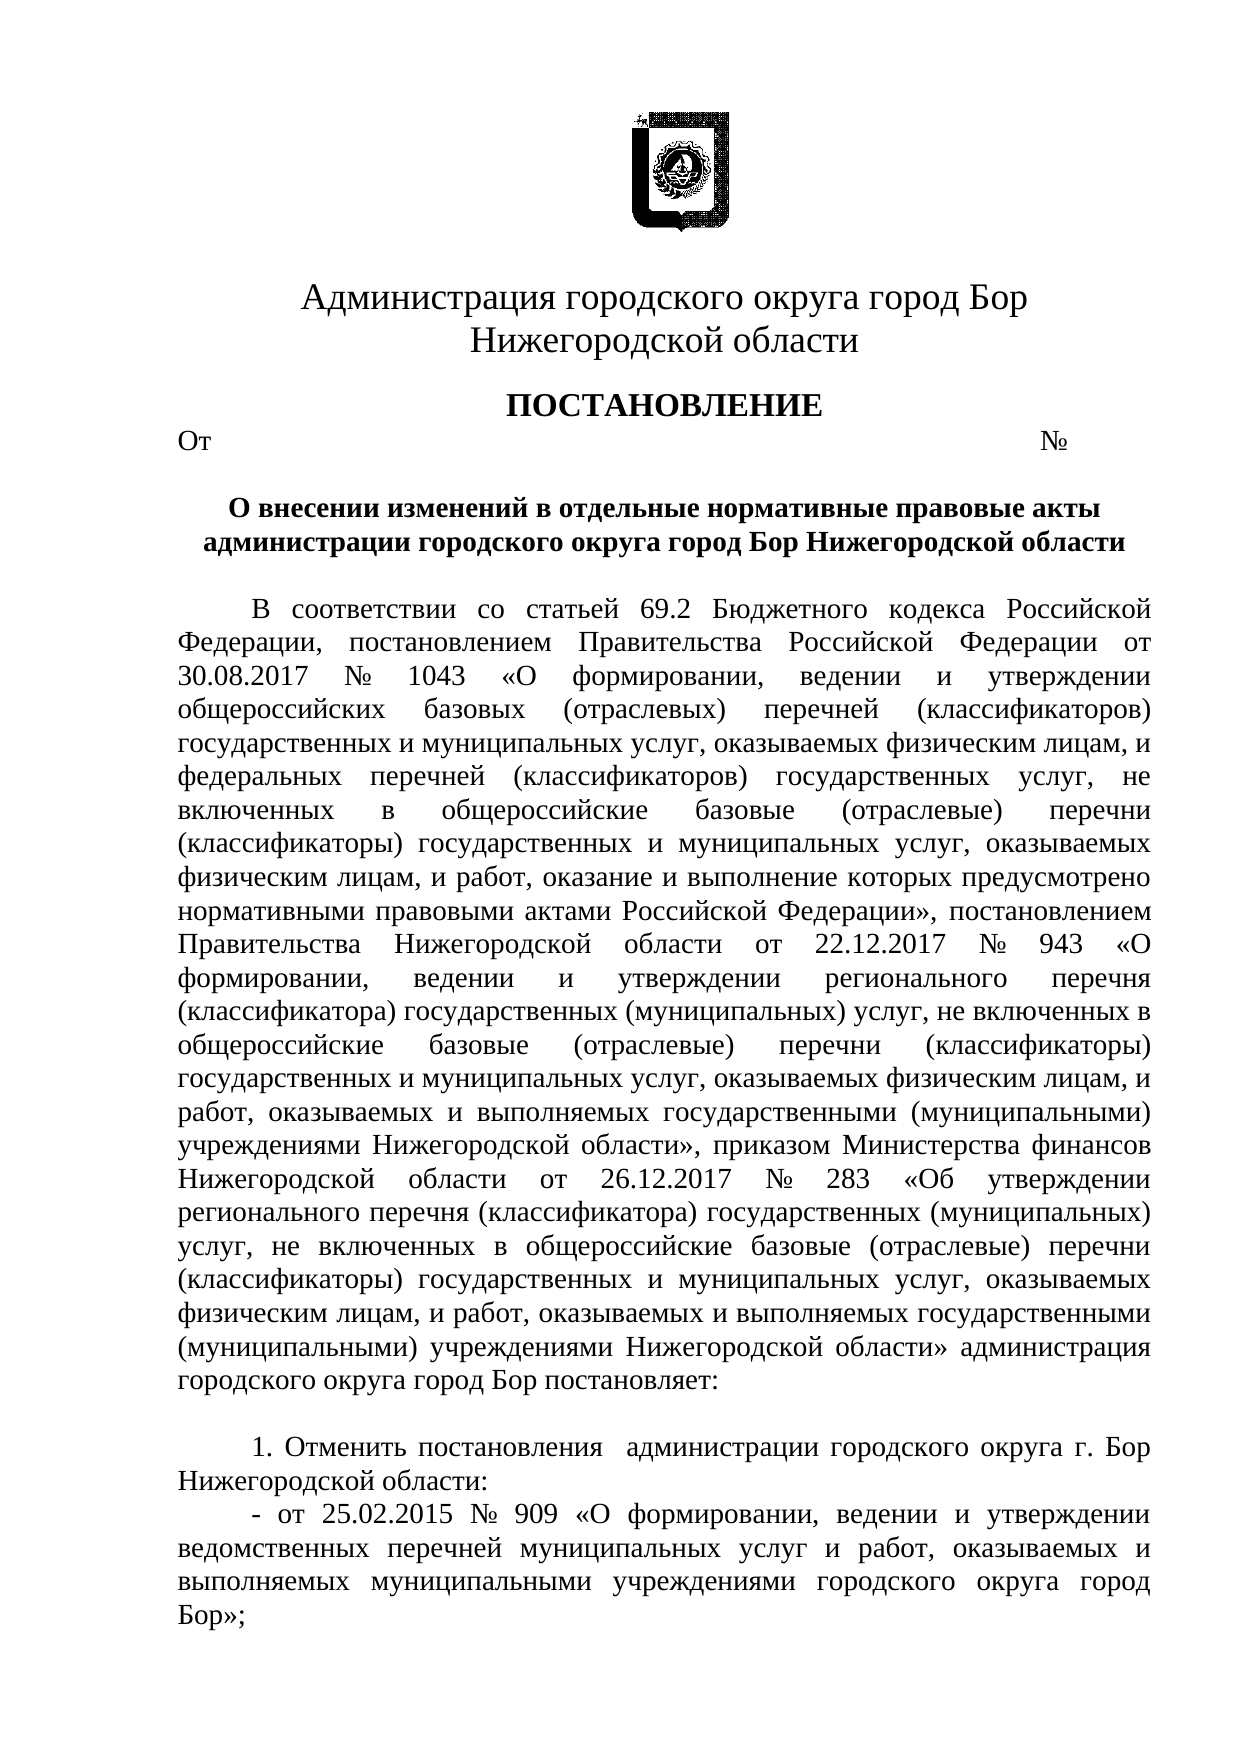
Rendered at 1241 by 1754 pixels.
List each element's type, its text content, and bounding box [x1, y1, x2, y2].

subtitle ПОСТАНОВЛЕНИЕ [177, 385, 1152, 423]
text - от 25.02.2015 № 909 «О формировании, ведении и утверждении ведомственных перечней муниципальных услуг и работ, оказываемых и выполняемых муниципальными учреждениями городского округа город Бор»; [177, 1496, 1152, 1631]
text Администрация городского округа город Бор [177, 274, 1152, 318]
text В соответствии со статьей 69.2 Бюджетного кодекса Российской Федерации, постановлением Правительства Российской Федерации от 30.08.2017 № 1043 «О формировании, ведении и утверждении общероссийских базовых (отраслевых) перечней (классификаторов) государственных и муниципальных услуг, оказываемых физическим лицам, и федеральных перечней (классификаторов) государственных услуг, не включенных в общероссийские базовые (отраслевые) перечни (классификаторы) государственных и муниципальных услуг, оказываемых физическим лицам, и работ, оказание и выполнение которых предусмотрено нормативными правовыми актами Российской Федерации», постановлением Правительства Нижегородской области от 22.12.2017 № 943 «О формировании, ведении и утверждении регионального перечня (классификатора) государственных (муниципальных) услуг, не включенных в общероссийские базовые (отраслевые) перечни (классификаторы) государственных и муниципальных услуг, оказываемых физическим лицам, и работ, оказываемых и выполняемых государственными (муниципальными) учреждениями Нижегородской области», приказом Министерства финансов Нижегородской области от 26.12.2017 № 283 «Об утверждении регионального перечня (классификатора) государственных (муниципальных) услуг, не включенных в общероссийские базовые (отраслевые) перечни (классификаторы) государственных и муниципальных услуг, оказываемых физическим лицам, и работ, оказываемых и выполняемых государственными (муниципальными) учреждениями Нижегородской области» администрация городского округа город Бор постановляет: [177, 591, 1152, 1396]
text 1. Отменить постановления администрации городского округа г. Бор Нижегородской области: [177, 1429, 1152, 1496]
picture [631, 111, 730, 232]
text О внесении изменений в отдельные нормативные правовые акты администрации городского округа город Бор Нижегородской области [177, 490, 1152, 557]
table_header № [650, 423, 1171, 457]
table_header От [166, 423, 649, 457]
text Нижегородской области [177, 318, 1152, 361]
